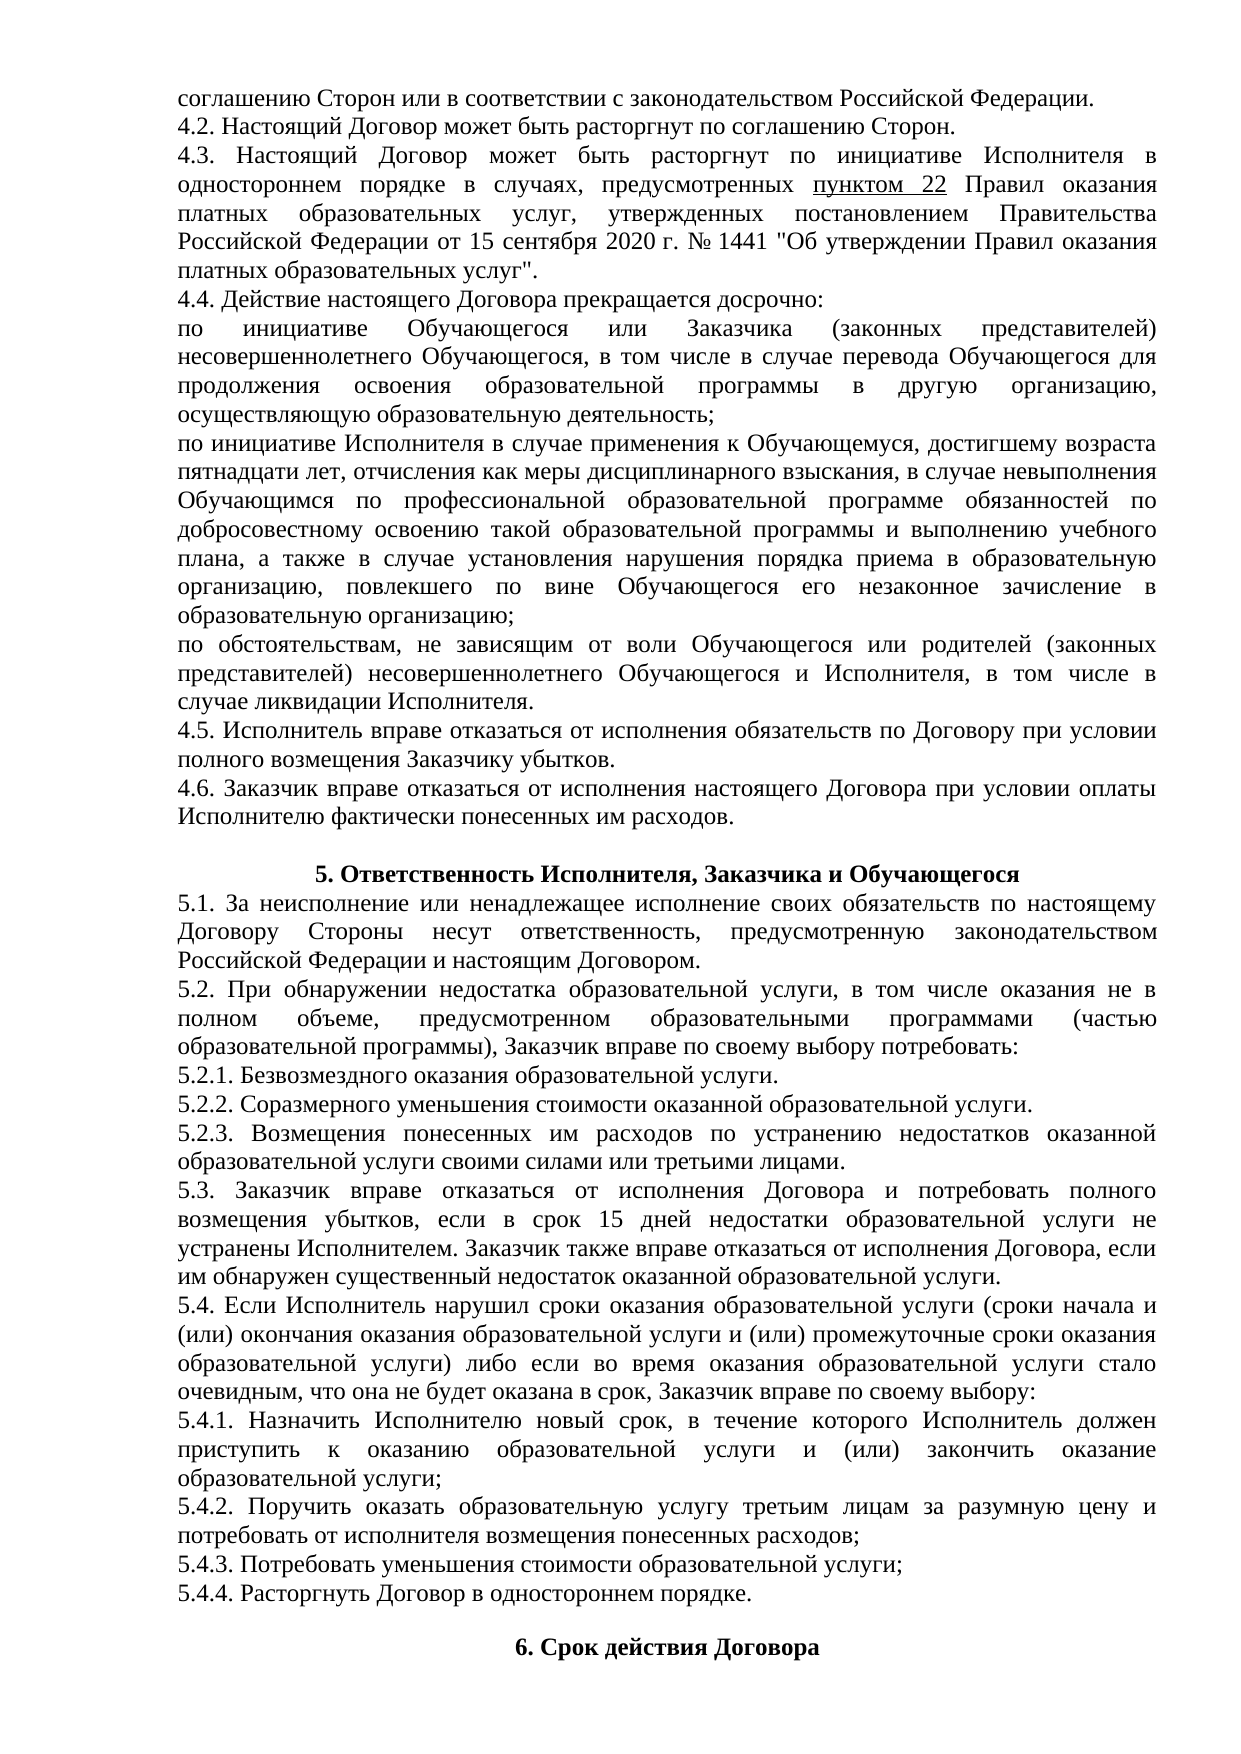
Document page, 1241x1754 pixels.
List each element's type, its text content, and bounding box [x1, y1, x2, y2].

text 5.2.3. Возмещения понесенных им расходов по устранению недостатков оказанной образовательной услуги своими силами или третьими лицами. [177, 1118, 1157, 1175]
subtitle 5. Ответственность Исполнителя, Заказчика и Обучающегося [177, 859, 1157, 888]
text 5.2. При обнаружении недостатка образовательной услуги, в том числе оказания не в полном объеме, предусмотренном образовательными программами (частью образовательной программы), Заказчик вправе по своему выбору потребовать: [177, 974, 1157, 1060]
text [177, 83, 1157, 111]
text по инициативе Исполнителя в случае применения к Обучающемуся, достигшему возраста пятнадцати лет, отчисления как меры дисциплинарного взыскания, в случае невыполнения Обучающимся по профессиональной образовательной программе обязанностей по добросовестному освоению такой образовательной программы и выполнению учебного плана, а также в случае установления нарушения порядка приема в образовательную организацию, повлекшего по вине Обучающегося его незаконное зачисление в образовательную организацию; [177, 428, 1157, 629]
text по инициативе Обучающегося или Заказчика (законных представителей) несовершеннолетнего Обучающегося, в том числе в случае перевода Обучающегося для продолжения освоения образовательной программы в другую организацию, осуществляющую образовательную деятельность; [177, 313, 1157, 428]
text 5.4.4. Расторгнуть Договор в одностороннем порядке. [177, 1578, 1157, 1606]
text 5.4.1. Назначить Исполнителю новый срок, в течение которого Исполнитель должен приступить к оказанию образовательной услуги и (или) закончить оказание образовательной услуги; [177, 1405, 1157, 1491]
text по обстоятельствам, не зависящим от воли Обучающегося или родителей (законных представителей) несовершеннолетнего Обучающегося и Исполнителя, в том числе в случае ликвидации Исполнителя. [177, 629, 1157, 715]
text 5.4.2. Поручить оказать образовательную услугу третьим лицам за разумную цену и потребовать от исполнителя возмещения понесенных расходов; [177, 1491, 1157, 1549]
text 5.4.3. Потребовать уменьшения стоимости образовательной услуги; [177, 1549, 1157, 1578]
text 5.1. За неисполнение или ненадлежащее исполнение своих обязательств по настоящему Договору Стороны несут ответственность, предусмотренную законодательством Российской Федерации и настоящим Договором. [177, 888, 1157, 974]
text 4.4. Действие настоящего Договора прекращается досрочно: [177, 284, 1157, 313]
text 4.3. Настоящий Договор может быть расторгнут по инициативе Исполнителя в одностороннем порядке в случаях, предусмотренных пунктом 22 Правил оказания платных образовательных услуг, утвержденных постановлением Правительства Российской Федерации от 15 сентября 2020 г. № 1441 "Об утверждении Правил оказания платных образовательных услуг". [177, 140, 1157, 284]
text 5.4. Если Исполнитель нарушил сроки оказания образовательной услуги (сроки начала и (или) окончания оказания образовательной услуги и (или) промежуточные сроки оказания образовательной услуги) либо если во время оказания образовательной услуги стало очевидным, что она не будет оказана в срок, Заказчик вправе по своему выбору: [177, 1290, 1157, 1405]
text 4.2. Настоящий Договор может быть расторгнут по соглашению Сторон. [177, 111, 1157, 140]
text 4.6. Заказчик вправе отказаться от исполнения настоящего Договора при условии оплаты Исполнителю фактически понесенных им расходов. [177, 773, 1157, 830]
text 4.5. Исполнитель вправе отказаться от исполнения обязательств по Договору при условии полного возмещения Заказчику убытков. [177, 715, 1157, 773]
text 5.3. Заказчик вправе отказаться от исполнения Договора и потребовать полного возмещения убытков, если в срок 15 дней недостатки образовательной услуги не устранены Исполнителем. Заказчик также вправе отказаться от исполнения Договора, если им обнаружен существенный недостаток оказанной образовательной услуги. [177, 1175, 1157, 1290]
text 5.2.1. Безвозмездного оказания образовательной услуги. [177, 1060, 1157, 1089]
text 5.2.2. Соразмерного уменьшения стоимости оказанной образовательной услуги. [177, 1089, 1157, 1118]
text 6. Срок действия Договора [177, 1632, 1157, 1660]
